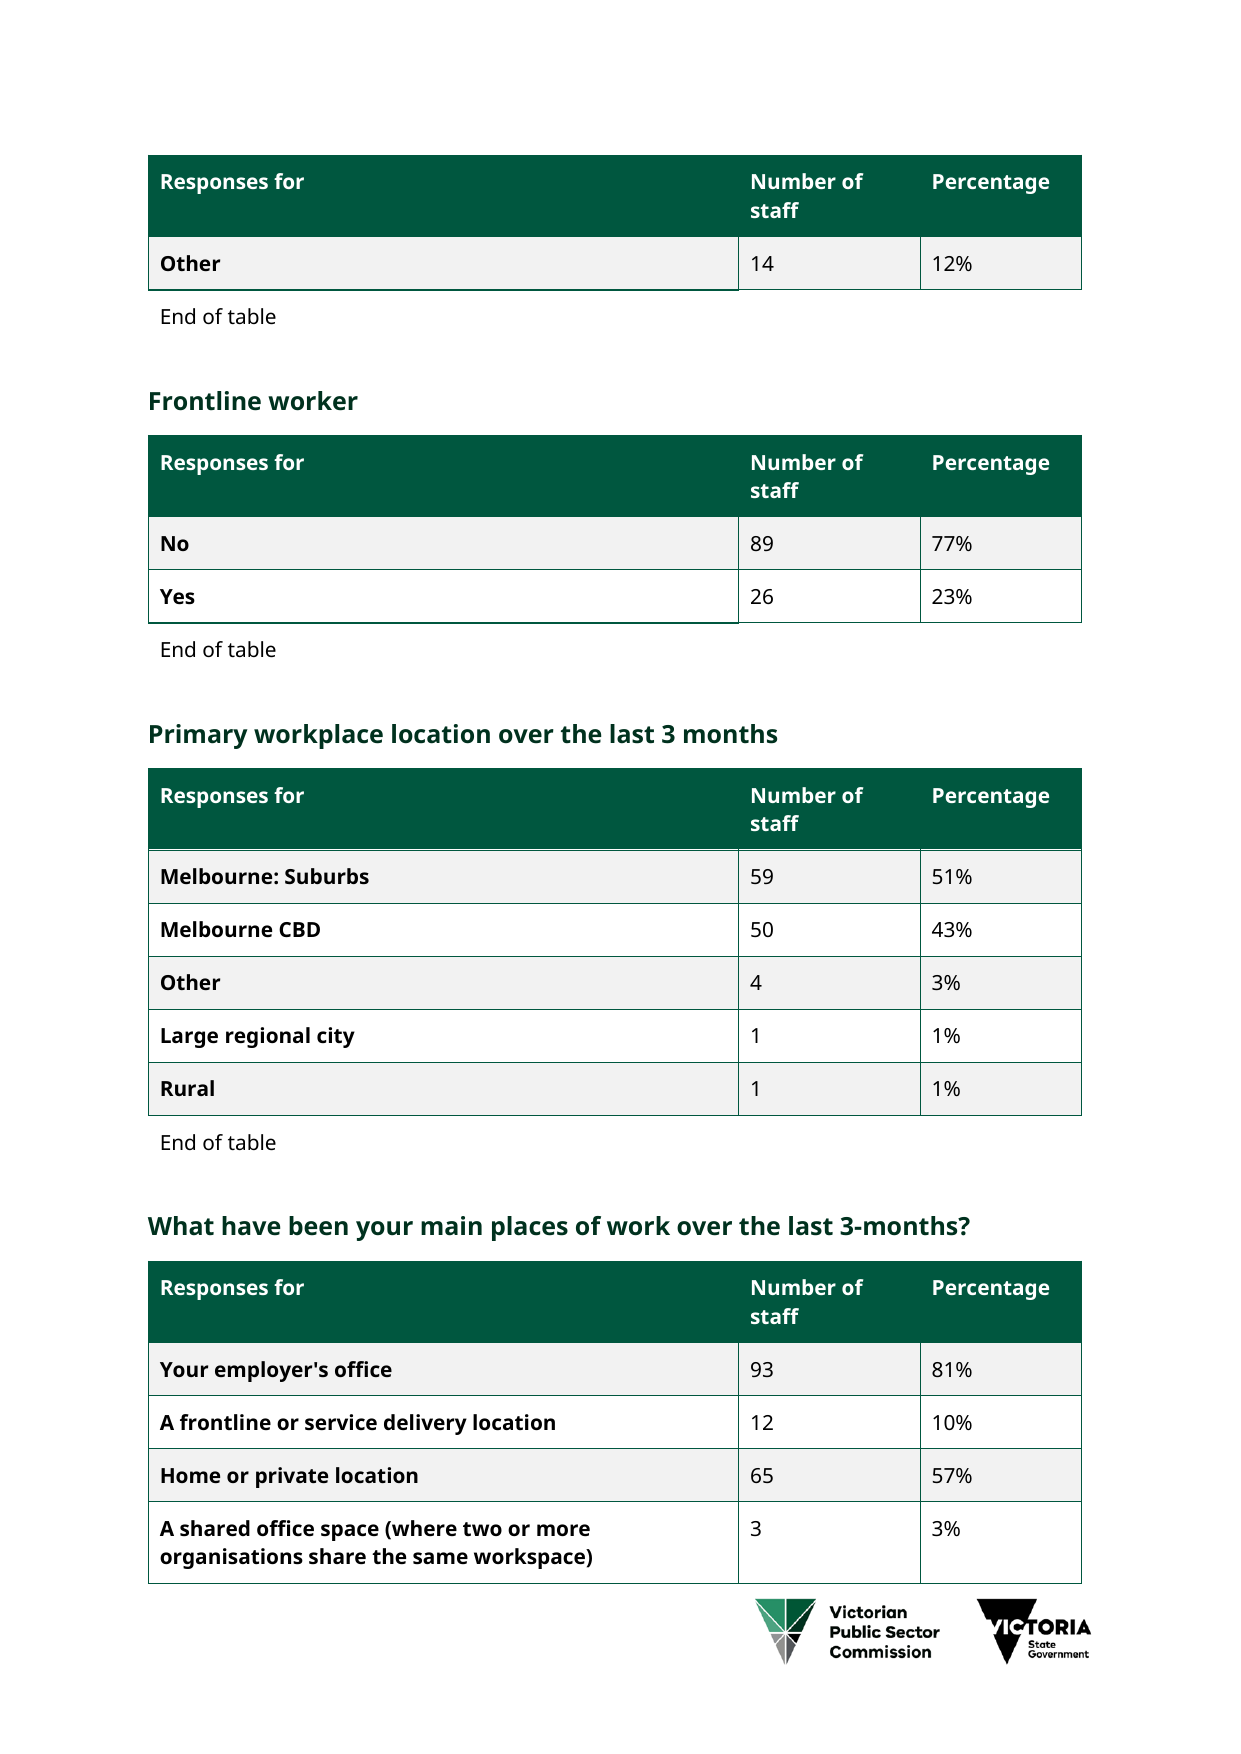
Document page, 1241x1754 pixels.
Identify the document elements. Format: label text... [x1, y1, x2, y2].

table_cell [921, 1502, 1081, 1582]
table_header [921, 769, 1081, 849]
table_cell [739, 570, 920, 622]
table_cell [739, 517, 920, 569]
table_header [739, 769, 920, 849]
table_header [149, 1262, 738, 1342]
subtitle What have been your main places of work over the last 3-months? [148, 1209, 1092, 1243]
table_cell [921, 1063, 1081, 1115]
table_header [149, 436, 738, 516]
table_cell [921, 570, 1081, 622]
subtitle Primary workplace location over the last 3 months [148, 717, 1092, 751]
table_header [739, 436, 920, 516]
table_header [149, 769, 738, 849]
subtitle Frontline worker [148, 383, 1092, 417]
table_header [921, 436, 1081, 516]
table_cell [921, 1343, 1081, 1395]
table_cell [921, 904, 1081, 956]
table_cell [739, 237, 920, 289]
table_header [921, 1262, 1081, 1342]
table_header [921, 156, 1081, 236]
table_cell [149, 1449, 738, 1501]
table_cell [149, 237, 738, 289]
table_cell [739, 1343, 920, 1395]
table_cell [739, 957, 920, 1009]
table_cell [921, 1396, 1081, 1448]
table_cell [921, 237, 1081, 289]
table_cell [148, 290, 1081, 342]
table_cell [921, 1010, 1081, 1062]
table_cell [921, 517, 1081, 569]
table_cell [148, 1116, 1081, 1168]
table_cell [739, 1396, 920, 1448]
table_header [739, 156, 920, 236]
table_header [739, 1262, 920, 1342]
picture [754, 1598, 1093, 1666]
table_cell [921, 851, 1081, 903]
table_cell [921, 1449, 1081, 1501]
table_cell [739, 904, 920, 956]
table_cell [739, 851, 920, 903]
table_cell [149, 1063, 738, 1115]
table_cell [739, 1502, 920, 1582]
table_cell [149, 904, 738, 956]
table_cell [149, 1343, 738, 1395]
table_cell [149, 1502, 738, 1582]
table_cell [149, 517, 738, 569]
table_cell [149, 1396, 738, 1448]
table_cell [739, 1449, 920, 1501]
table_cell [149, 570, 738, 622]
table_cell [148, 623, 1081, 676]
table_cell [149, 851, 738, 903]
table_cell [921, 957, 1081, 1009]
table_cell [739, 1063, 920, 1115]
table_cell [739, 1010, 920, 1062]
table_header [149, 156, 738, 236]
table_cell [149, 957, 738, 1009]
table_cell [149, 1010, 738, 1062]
